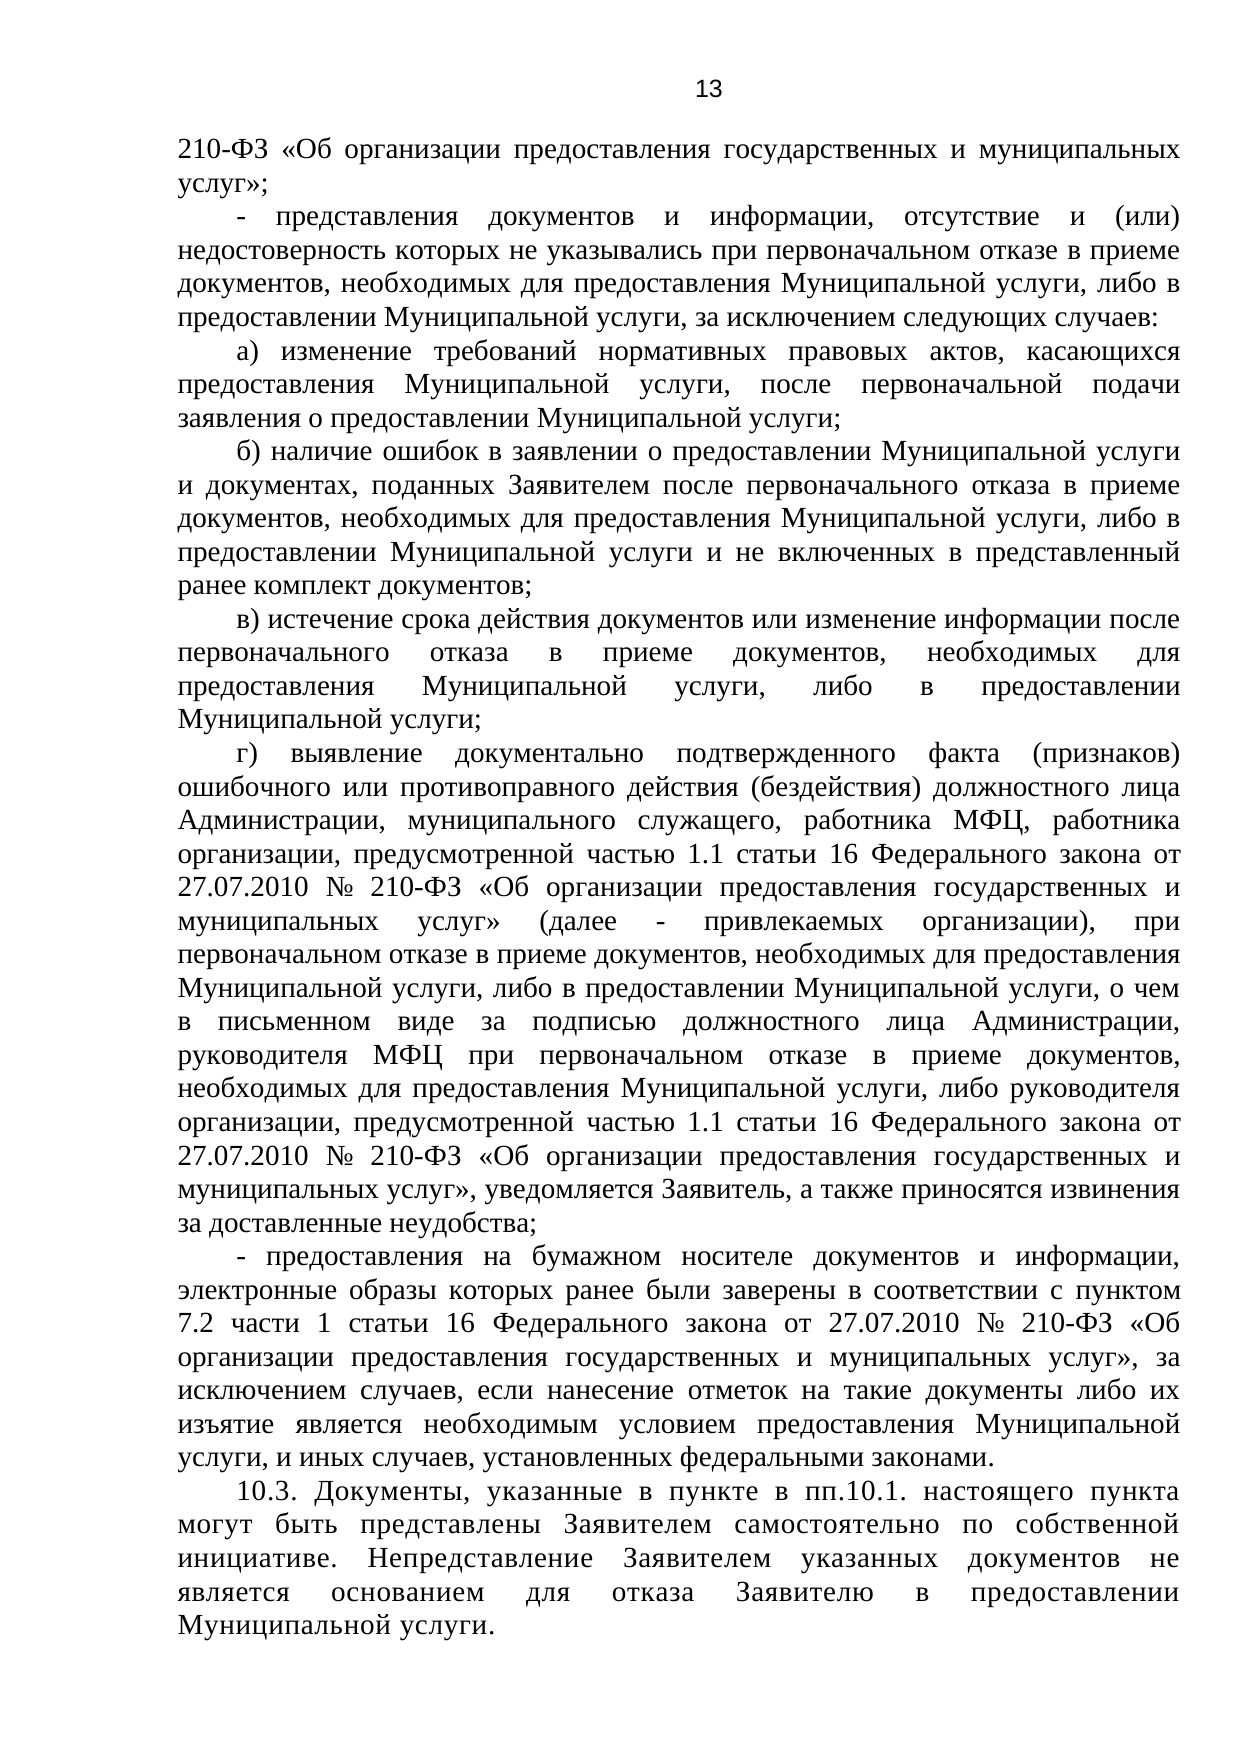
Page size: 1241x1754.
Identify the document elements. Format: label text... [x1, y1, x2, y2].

text в) истечение срока действия документов или изменение информации после первоначального отказа в приеме документов, необходимых для предоставления Муниципальной услуги, либо в предоставлении Муниципальной услуги; [177, 601, 1181, 735]
text - предоставления на бумажном носителе документов и информации, электронные образы которых ранее были заверены в соответствии с пунктом 7.2 части 1 статьи 16 Федерального закона от 27.07.2010 № 210-ФЗ «Об организации предоставления государственных и муниципальных услуг», за исключением случаев, если нанесение отметок на такие документы либо их изъятие является необходимым условием предоставления Муниципальной услуги, и иных случаев, установленных федеральными законами. [177, 1238, 1181, 1473]
text 10.3. Документы, указанные в пункте в пп.10.1. настоящего пункта могут быть представлены Заявителем самостоятельно по собственной инициативе. Непредставление Заявителем указанных документов не является основанием для отказа Заявителю в предоставлении Муниципальной услуги. [177, 1473, 1181, 1641]
text б) наличие ошибок в заявлении о предоставлении Муниципальной услуги и документах, поданных Заявителем после первоначального отказа в приеме документов, необходимых для предоставления Муниципальной услуги, либо в предоставлении Муниципальной услуги и не включенных в представленный ранее комплект документов; [177, 433, 1181, 601]
text г) выявление документально подтвержденного факта (признаков) ошибочного или противоправного действия (бездействия) должностного лица Администрации, муниципального служащего, работника МФЦ, работника организации, предусмотренной частью 1.1 статьи 16 Федерального закона от 27.07.2010 № 210-ФЗ «Об организации предоставления государственных и муниципальных услуг» (далее - привлекаемых организации), при первоначальном отказе в приеме документов, необходимых для предоставления Муниципальной услуги, либо в предоставлении Муниципальной услуги, о чем в письменном виде за подписью должностного лица Администрации, руководителя МФЦ при первоначальном отказе в приеме документов, необходимых для предоставления Муниципальной услуги, либо руководителя организации, предусмотренной частью 1.1 статьи 16 Федерального закона от 27.07.2010 № 210-ФЗ «Об организации предоставления государственных и муниципальных услуг», уведомляется Заявитель, а также приносятся извинения за доставленные неудобства; [177, 735, 1181, 1238]
text - представления документов и информации, отсутствие и (или) недостоверность которых не указывались при первоначальном отказе в приеме документов, необходимых для предоставления Муниципальной услуги, либо в предоставлении Муниципальной услуги, за исключением следующих случаев: [177, 198, 1181, 333]
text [177, 131, 1181, 198]
text а) изменение требований нормативных правовых актов, касающихся предоставления Муниципальной услуги, после первоначальной подачи заявления о предоставлении Муниципальной услуги; [177, 333, 1181, 433]
